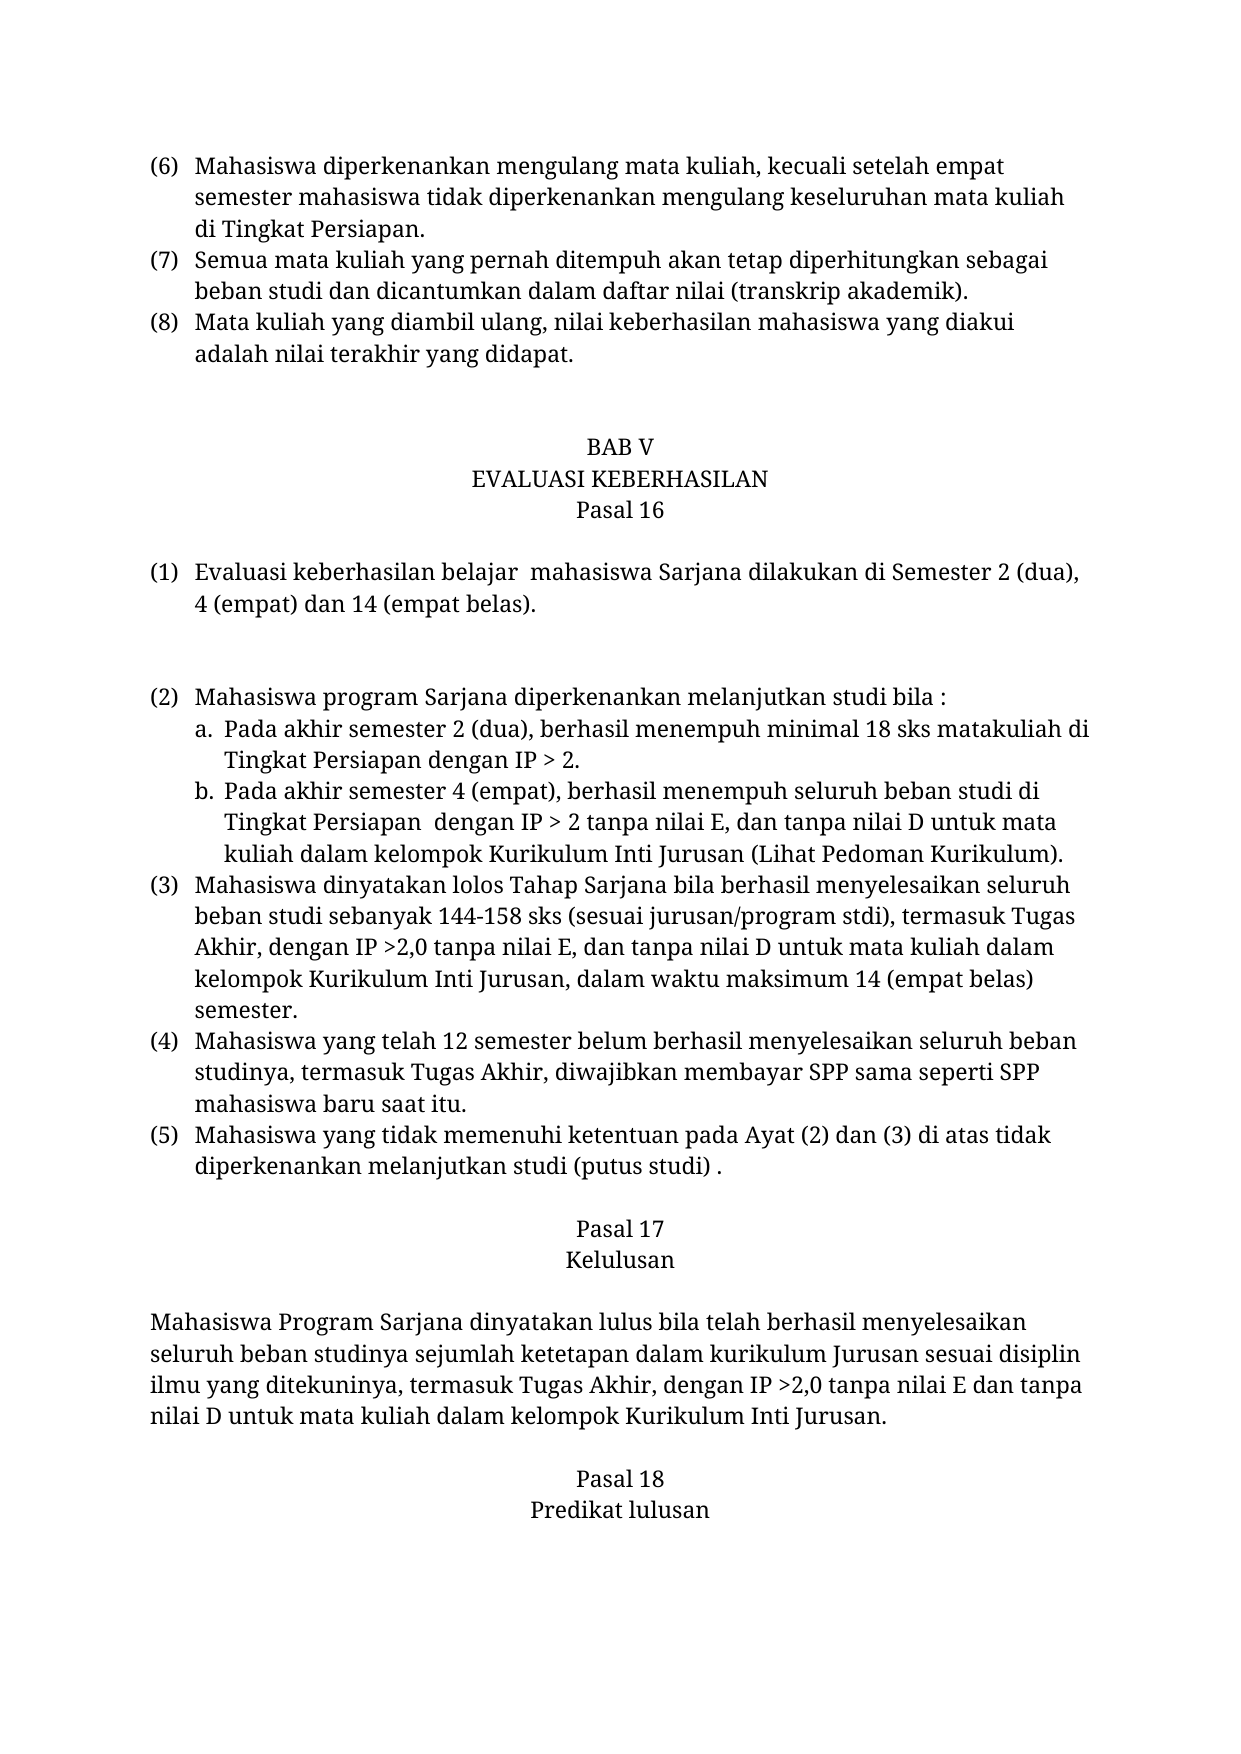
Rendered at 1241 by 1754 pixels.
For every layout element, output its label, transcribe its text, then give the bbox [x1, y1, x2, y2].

text Kelulusan [150, 1244, 1090, 1275]
text Pasal 16 [150, 494, 1090, 525]
text Pasal 18 [150, 1462, 1090, 1494]
text b. Pada akhir semester 4 (empat), berhasil menempuh seluruh beban studi di Tingkat Persiapan dengan IP > 2 tanpa nilai E, dan tanpa nilai D untuk mata kuliah dalam kelompok Kurikulum Inti Jurusan (Lihat Pedoman Kurikulum). [194, 775, 1090, 869]
text (4) Mahasiswa yang telah 12 semester belum berhasil menyelesaikan seluruh beban studinya, termasuk Tugas Akhir, diwajibkan membayar SPP sama seperti SPP mahasiswa baru saat itu. [150, 1025, 1090, 1119]
text Pasal 17 [150, 1212, 1090, 1244]
text (3) Mahasiswa dinyatakan lolos Tahap Sarjana bila berhasil menyelesaikan seluruh beban studi sebanyak 144-158 sks (sesuai jurusan/program stdi), termasuk Tugas Akhir, dengan IP >2,0 tanpa nilai E, dan tanpa nilai D untuk mata kuliah dalam kelompok Kurikulum Inti Jurusan, dalam waktu maksimum 14 (empat belas) semester. [150, 869, 1090, 1025]
text (1) Evaluasi keberhasilan belajar mahasiswa Sarjana dilakukan di Semester 2 (dua), 4 (empat) dan 14 (empat belas). [150, 556, 1090, 619]
text (7) Semua mata kuliah yang pernah ditempuh akan tetap diperhitungkan sebagai beban studi dan dicantumkan dalam daftar nilai (transkrip akademik). [150, 244, 1090, 306]
text Predikat lulusan [150, 1494, 1090, 1525]
text (6) Mahasiswa diperkenankan mengulang mata kuliah, kecuali setelah empat semester mahasiswa tidak diperkenankan mengulang keseluruhan mata kuliah di Tingkat Persiapan. [150, 150, 1090, 244]
text (5) Mahasiswa yang tidak memenuhi ketentuan pada Ayat (2) dan (3) di atas tidak diperkenankan melanjutkan studi (putus studi) . [150, 1119, 1090, 1181]
text Mahasiswa Program Sarjana dinyatakan lulus bila telah berhasil menyelesaikan seluruh beban studinya sejumlah ketetapan dalam kurikulum Jurusan sesuai disiplin ilmu yang ditekuninya, termasuk Tugas Akhir, dengan IP >2,0 tanpa nilai E dan tanpa nilai D untuk mata kuliah dalam kelompok Kurikulum Inti Jurusan. [150, 1306, 1090, 1431]
text a. Pada akhir semester 2 (dua), berhasil menempuh minimal 18 sks matakuliah di Tingkat Persiapan dengan IP > 2. [194, 712, 1090, 775]
text (2) Mahasiswa program Sarjana diperkenankan melanjutkan studi bila : [150, 681, 1090, 712]
text BAB V [150, 431, 1090, 462]
text EVALUASI KEBERHASILAN [150, 462, 1090, 494]
text (8) Mata kuliah yang diambil ulang, nilai keberhasilan mahasiswa yang diakui adalah nilai terakhir yang didapat. [150, 306, 1090, 369]
